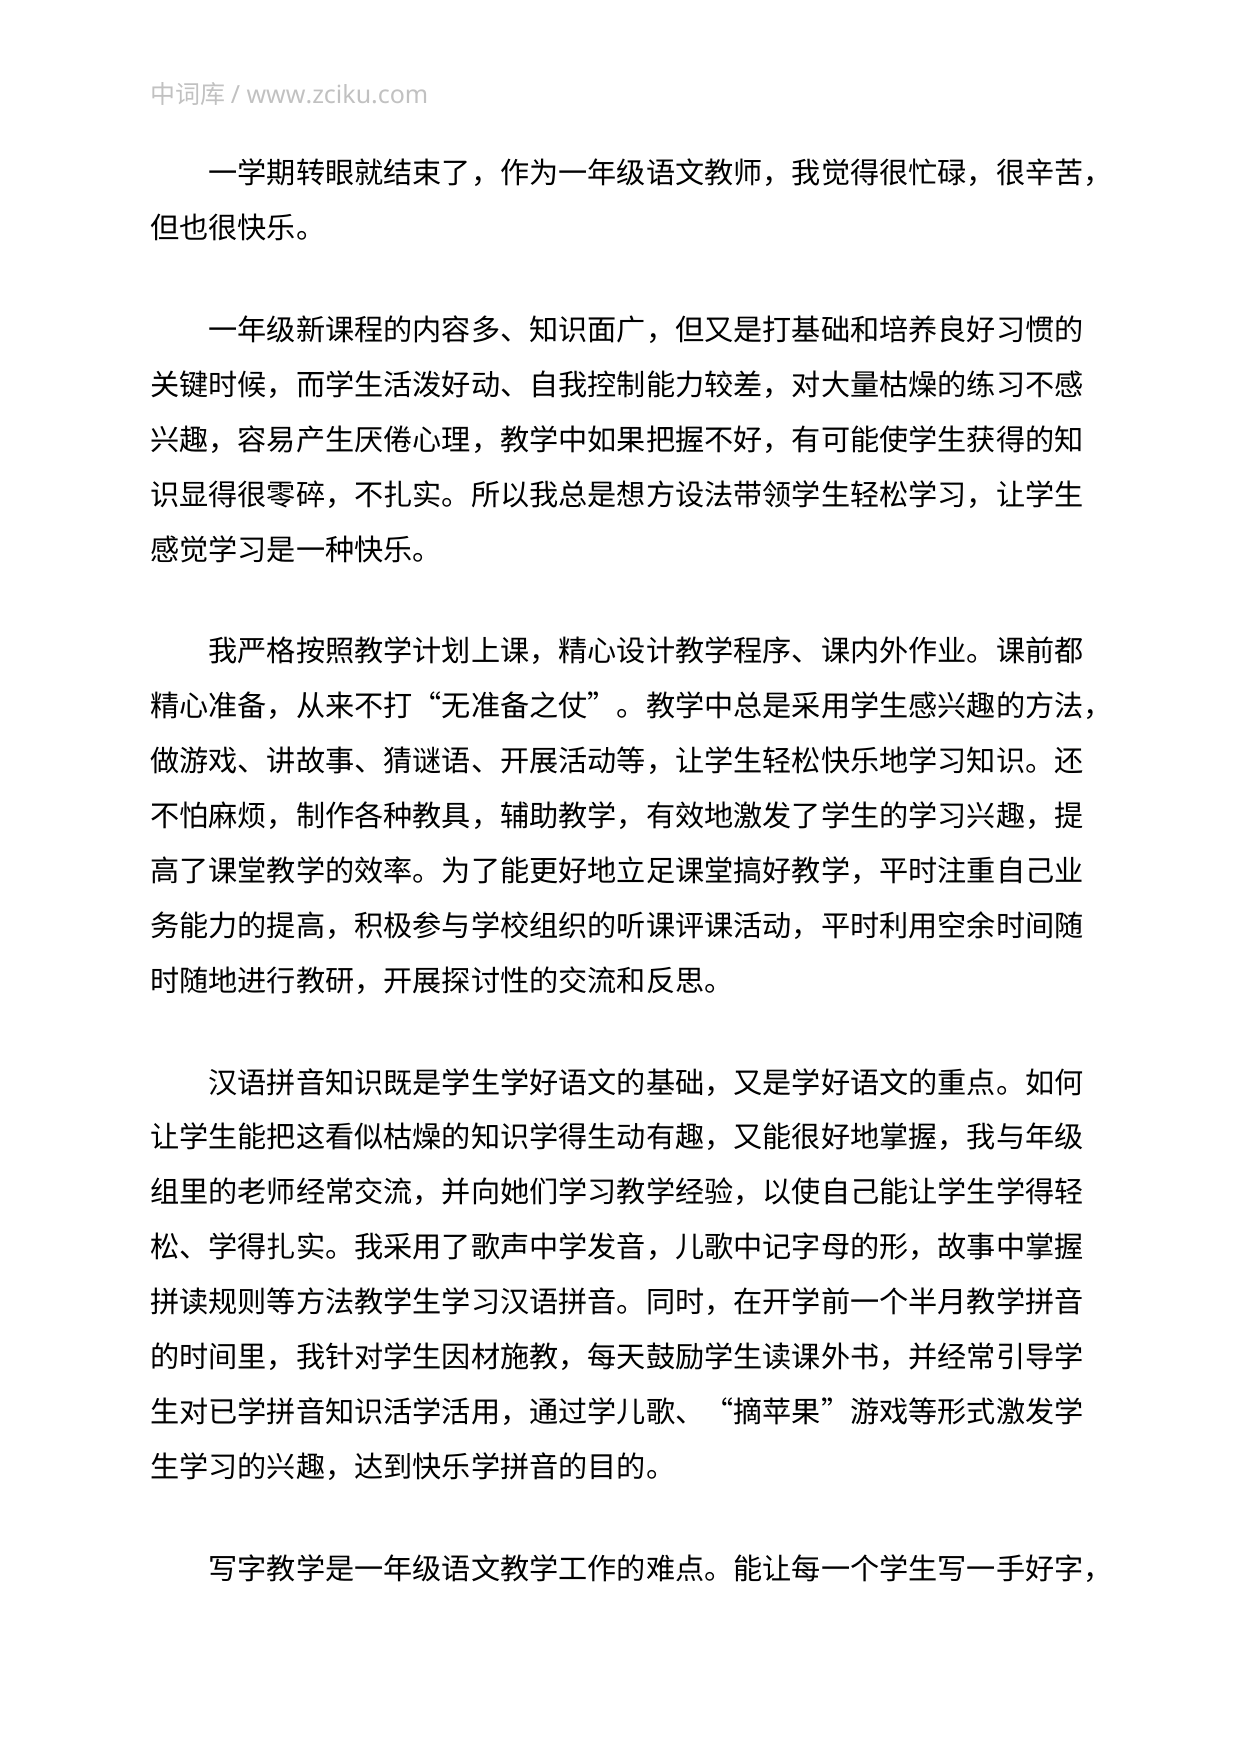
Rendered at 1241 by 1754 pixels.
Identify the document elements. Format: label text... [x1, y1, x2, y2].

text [150, 1545, 1090, 1587]
text 汉语拼音知识既是学生学好语文的基础，又是学好语文的重点。如何让学生能把这看似枯燥的知识学得生动有趣，又能很好地掌握，我与年级组里的老师经常交流，并向她们学习教学经验，以使自己能让学生学得轻松、学得扎实。我采用了歌声中学发音，儿歌中记字母的形，故事中掌握拼读规则等方法教学生学习汉语拼音。同时，在开学前一个半月教学拼音的时间里，我针对学生因材施教，每天鼓励学生读课外书，并经常引导学生对已学拼音知识活学活用，通过学儿歌、“摘苹果”游戏等形式激发学生学习的兴趣，达到快乐学拼音的目的。 [150, 1059, 1090, 1486]
text 一年级新课程的内容多、知识面广，但又是打基础和培养良好习惯的关键时候，而学生活泼好动、自我控制能力较差，对大量枯燥的练习不感兴趣，容易产生厌倦心理，教学中如果把握不好，有可能使学生获得的知识显得很零碎，不扎实。所以我总是想方设法带领学生轻松学习，让学生感觉学习是一种快乐。 [150, 307, 1090, 568]
text 我严格按照教学计划上课，精心设计教学程序、课内外作业。课前都精心准备，从来不打“无准备之仗”。教学中总是采用学生感兴趣的方法，做游戏、讲故事、猜谜语、开展活动等，让学生轻松快乐地学习知识。还不怕麻烦，制作各种教具，辅助教学，有效地激发了学生的学习兴趣，提高了课堂教学的效率。为了能更好地立足课堂搞好教学，平时注重自己业务能力的提高，积极参与学校组织的听课评课活动，平时利用空余时间随时随地进行教研，开展探讨性的交流和反思。 [150, 628, 1090, 1000]
text 一学期转眼就结束了，作为一年级语文教师，我觉得很忙碌，很辛苦，但也很快乐。 [150, 150, 1090, 247]
